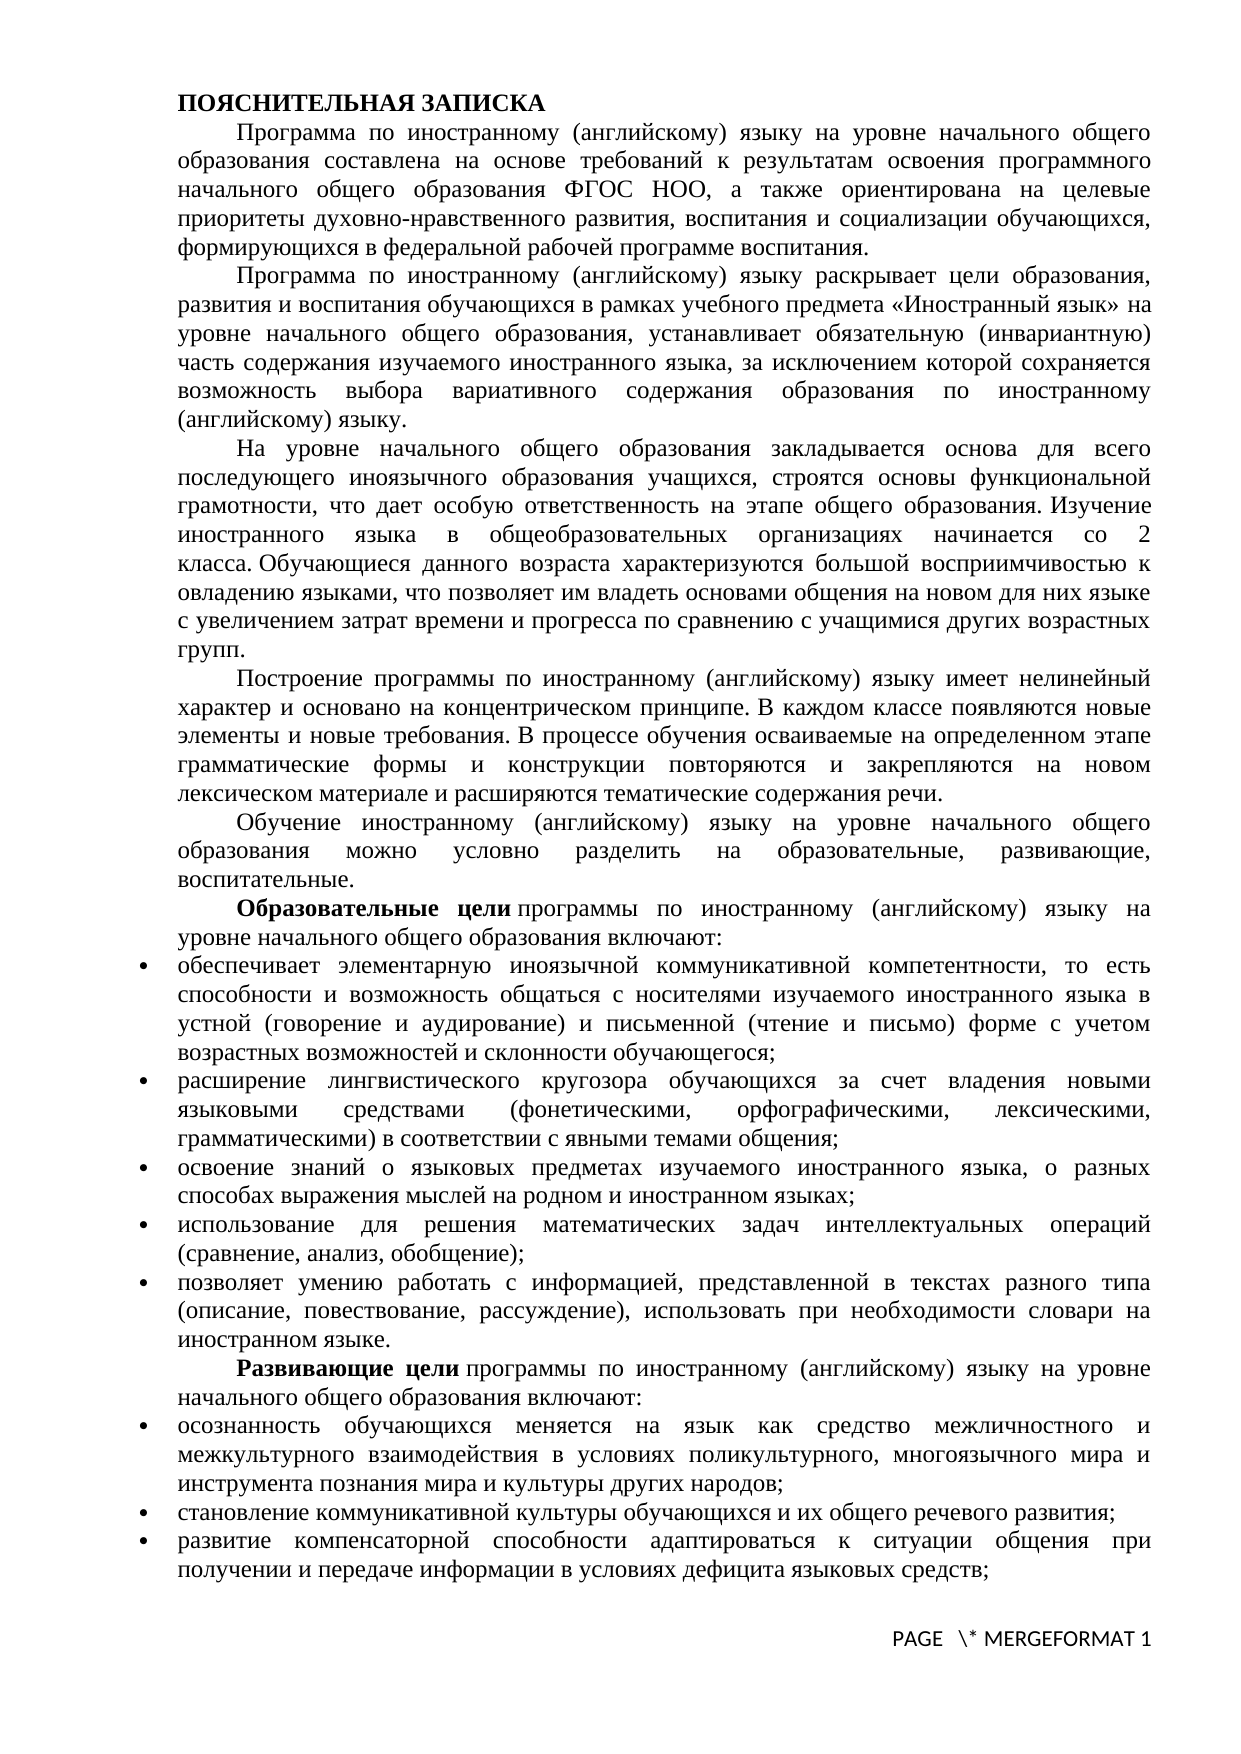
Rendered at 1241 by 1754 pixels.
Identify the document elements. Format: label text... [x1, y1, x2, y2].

list расширение лингвистического кругозора обучающихся за счет владения новыми языковыми средствами (фонетическими, орфографическими, лексическими, грамматическими) в соответствии с явными темами общения; [140, 1065, 1152, 1152]
list позволяет умению работать с информацией, представленной в текстах разного типа (описание, повествование, рассуждение), использовать при необходимости словари на иностранном языке. [140, 1267, 1152, 1353]
list освоение знаний о языковых предметах изучаемого иностранного языка, о разных способах выражения мыслей на родном и иностранном языках; [140, 1152, 1152, 1209]
text Развивающие цели программы по иностранному (английскому) языку на уровне начального общего образования включают: [177, 1353, 1152, 1410]
list осознанность обучающихся меняется на язык как средство межличностного и межкультурного взаимодействия в условиях поликультурного, многоязычного мира и инструмента познания мира и культуры других народов; [140, 1410, 1152, 1497]
text Обучение иностранному (английскому) языку на уровне начального общего образования можно условно разделить на образовательные, развивающие, воспитательные. [177, 807, 1152, 893]
text Программа по иностранному (английскому) языку раскрывает цели образования, развития и воспитания обучающихся в рамках учебного предмета «Иностранный язык» на уровне начального общего образования, устанавливает обязательную (инвариантную) часть содержания изучаемого иностранного языка, за исключением которой сохраняется возможность выбора вариативного содержания образования по иностранному (английскому) языку. [177, 260, 1152, 433]
text ПОЯСНИТЕЛЬНАЯ ЗАПИСКА [177, 88, 1152, 117]
list становление коммуникативной культуры обучающихся и их общего речевого развития; [140, 1497, 1152, 1525]
list развитие компенсаторной способности адаптироваться к ситуации общения при получении и передаче информации в условиях дефицита языковых средств; [140, 1525, 1152, 1583]
text Образовательные цели программы по иностранному (английскому) языку на уровне начального общего образования включают: [177, 893, 1152, 950]
text Построение программы по иностранному (английскому) языку имеет нелинейный характер и основано на концентрическом принципе. В каждом классе появляются новые элементы и новые требования. В процессе обучения осваиваемые на определенном этапе грамматические формы и конструкции повторяются и закрепляются на новом лексическом материале и расширяются тематические содержания речи. [177, 663, 1152, 807]
text Программа по иностранному (английскому) языку на уровне начального общего образования составлена ​​на основе требований к результатам освоения программного начального общего образования ФГОС НОО, а также ориентирована на целевые приоритеты духовно-нравственного развития, воспитания и социализации обучающихся, формирующихся в федеральной рабочей программе воспитания. [177, 117, 1152, 260]
text На уровне начального общего образования закладывается основа для всего последующего иноязычного образования учащихся, строятся основы функциональной грамотности, что дает особую ответственность на этапе общего образования. Изучение иностранного языка в общеобразовательных организациях начинается со 2 класса. Обучающиеся данного возраста характеризуются большой восприимчивостью к овладению языками, что позволяет им владеть основами общения на новом для них языке с увеличением затрат времени и прогресса по сравнению с учащимися других возрастных групп. [177, 433, 1152, 663]
list обеспечивает элементарную иноязычной коммуникативной компетентности, то есть способности и возможность общаться с носителями изучаемого иностранного языка в устной (говорение и аудирование) и письменной (чтение и письмо) форме с учетом возрастных возможностей и склонности обучающегося; [140, 950, 1152, 1065]
list использование для решения математических задач интеллектуальных операций (сравнение, анализ, обобщение); [140, 1209, 1152, 1267]
